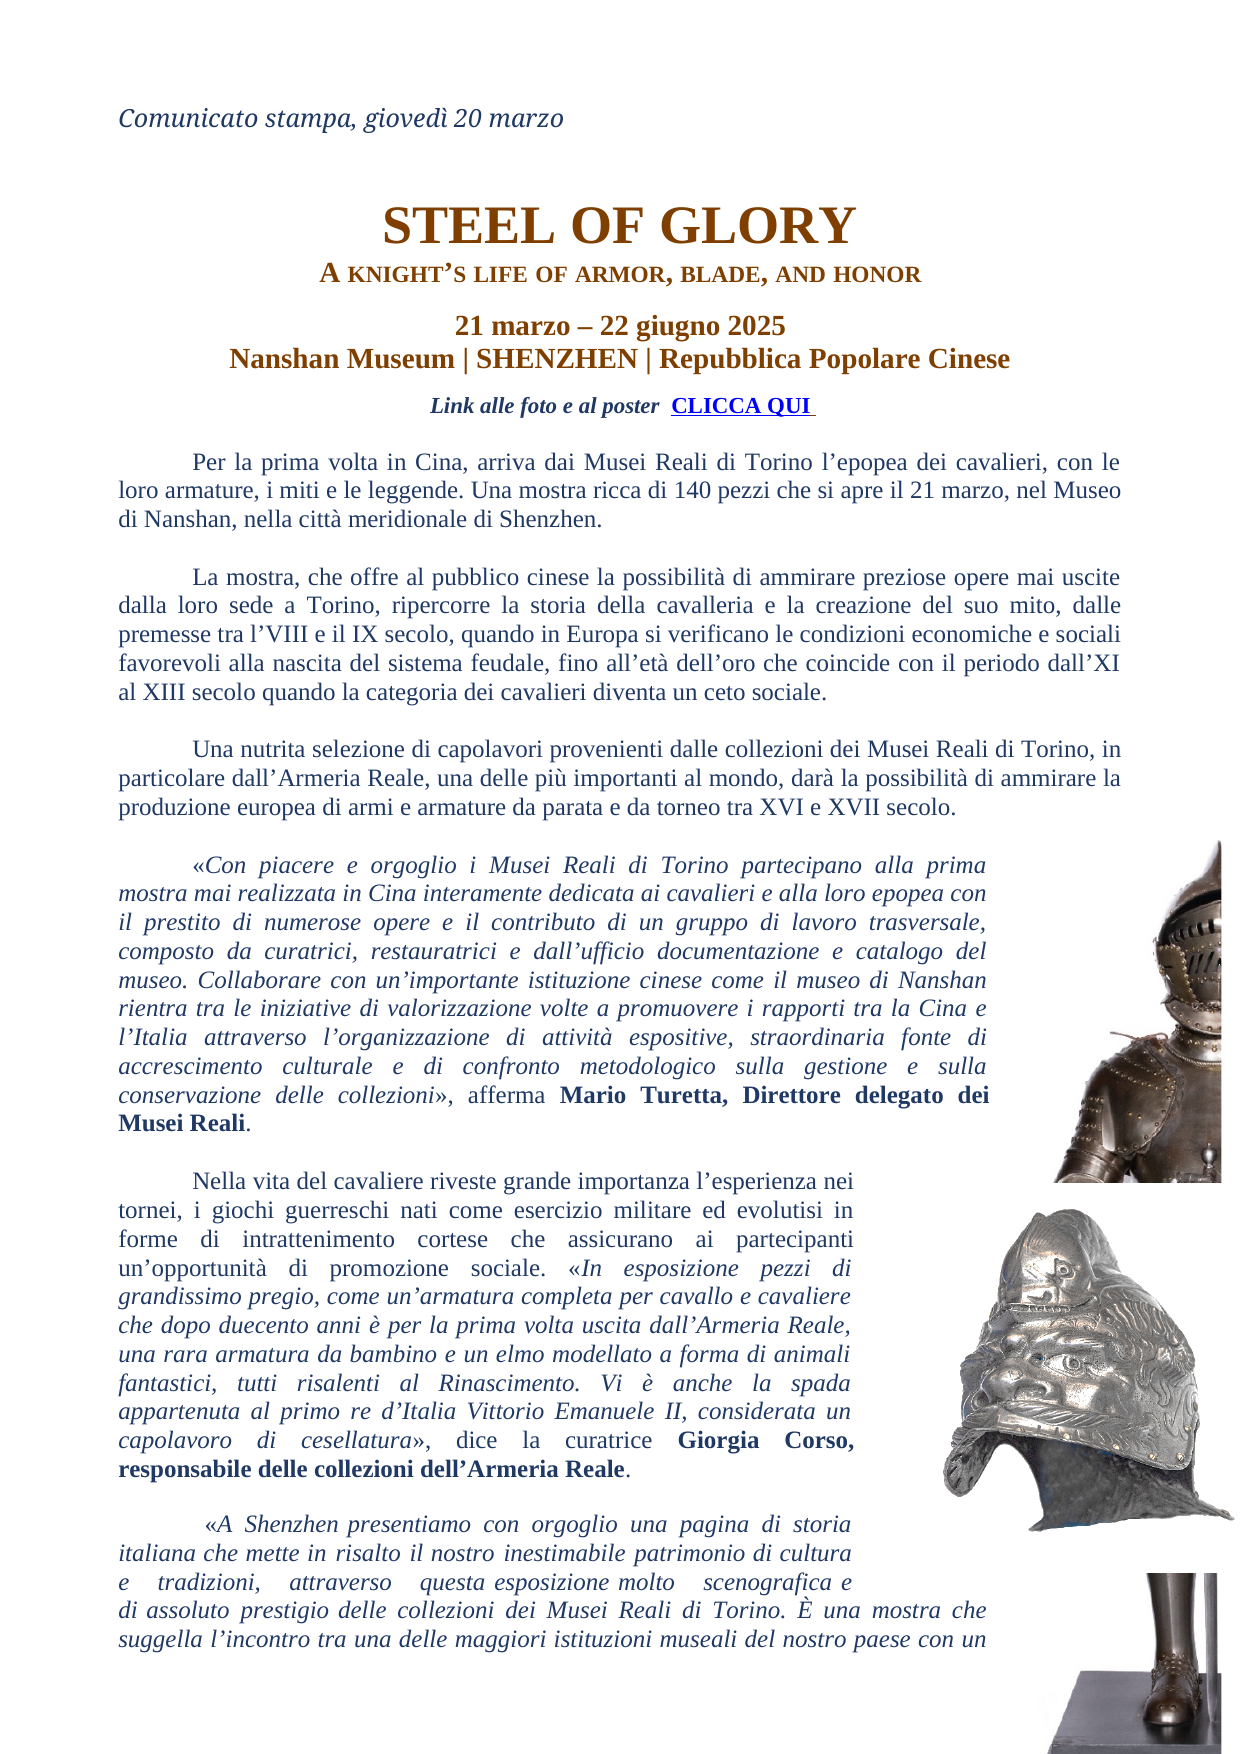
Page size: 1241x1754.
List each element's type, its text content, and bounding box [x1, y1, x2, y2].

picture [873, 826, 1238, 1754]
text 21 marzo – 22 giugno 2025 [118, 308, 1122, 341]
text STEEL OF GLORY [118, 193, 1122, 255]
text Comunicato stampa, giovedì 20 marzo [118, 100, 1122, 134]
text Nella vita del cavaliere riveste grande importanza l’esperienza nei tornei, i giochi guerreschi nati come esercizio militare ed evolutisi in forme di intrattenimento cortese che assicurano ai partecipanti un’opportunità di promozione sociale. «In esposizione pezzi di grandissimo pregio, come un’armatura completa per cavallo e cavaliere che dopo duecento anni è per la prima volta uscita dall’Armeria Reale, una rara armatura da bambino e un elmo modellato a forma di animali fantastici, tutti risalenti al Rinascimento. Vi è anche la spada appartenuta al primo re d’Italia Vittorio Emanuele II, considerata un capolavoro di cesellatura», dice la curatrice Giorgia Corso, responsabile delle collezioni dell’Armeria Reale. [118, 1166, 1008, 1483]
text Nanshan Museum | SHENZHEN | Repubblica Popolare Cinese [118, 341, 1122, 375]
text La mostra, che offre al pubblico cinese la possibilità di ammirare preziose opere mai uscite dalla loro sede a Torino, ripercorre la storia della cavalleria e la creazione del suo mito, dalle premesse tra l’VIII e il IX secolo, quando in Europa si verificano le condizioni economiche e sociali favorevoli alla nascita del sistema feudale, fino all’età dell’oro che coincide con il periodo dall’XI al XIII secolo quando la categoria dei cavalieri diventa un ceto sociale. [118, 562, 1122, 706]
text A knight’s life of armor, blade, and honor [118, 255, 1122, 289]
text «Con piacere e orgoglio i Musei Reali di Torino partecipano alla prima mostra mai realizzata in Cina interamente dedicata ai cavalieri e alla loro epopea con il prestito di numerose opere e il contributo di un gruppo di lavoro trasversale, composto da curatrici, restauratrici e dall’ufficio documentazione e catalogo del museo. Collaborare con un’importante istituzione cinese come il museo di Nanshan rientra tra le iniziative di valorizzazione volte a promuovere i rapporti tra la Cina e l’Italia attraverso l’organizzazione di attività espositive, straordinaria fonte di accrescimento culturale e di confronto metodologico sulla gestione e sulla conservazione delle collezioni», afferma Mario Turetta, Direttore delegato dei Musei Reali. [118, 850, 1008, 1137]
text Per la prima volta in Cina, arriva dai Musei Reali di Torino l’epopea dei cavalieri, con le loro armature, i miti e le leggende. Una mostra ricca di 140 pezzi che si apre il 21 marzo, nel Museo di Nanshan, nella città meridionale di Shenzhen. [118, 447, 1122, 533]
text Link alle foto e al poster CLICCA QUI [118, 392, 1122, 418]
text Una nutrita selezione di capolavori provenienti dalle collezioni dei Musei Reali di Torino, in particolare dall’Armeria Reale, una delle più importanti al mondo, darà la possibilità di ammirare la produzione europea di armi e armature da parata e da torneo tra XVI e XVII secolo. [118, 734, 1122, 821]
